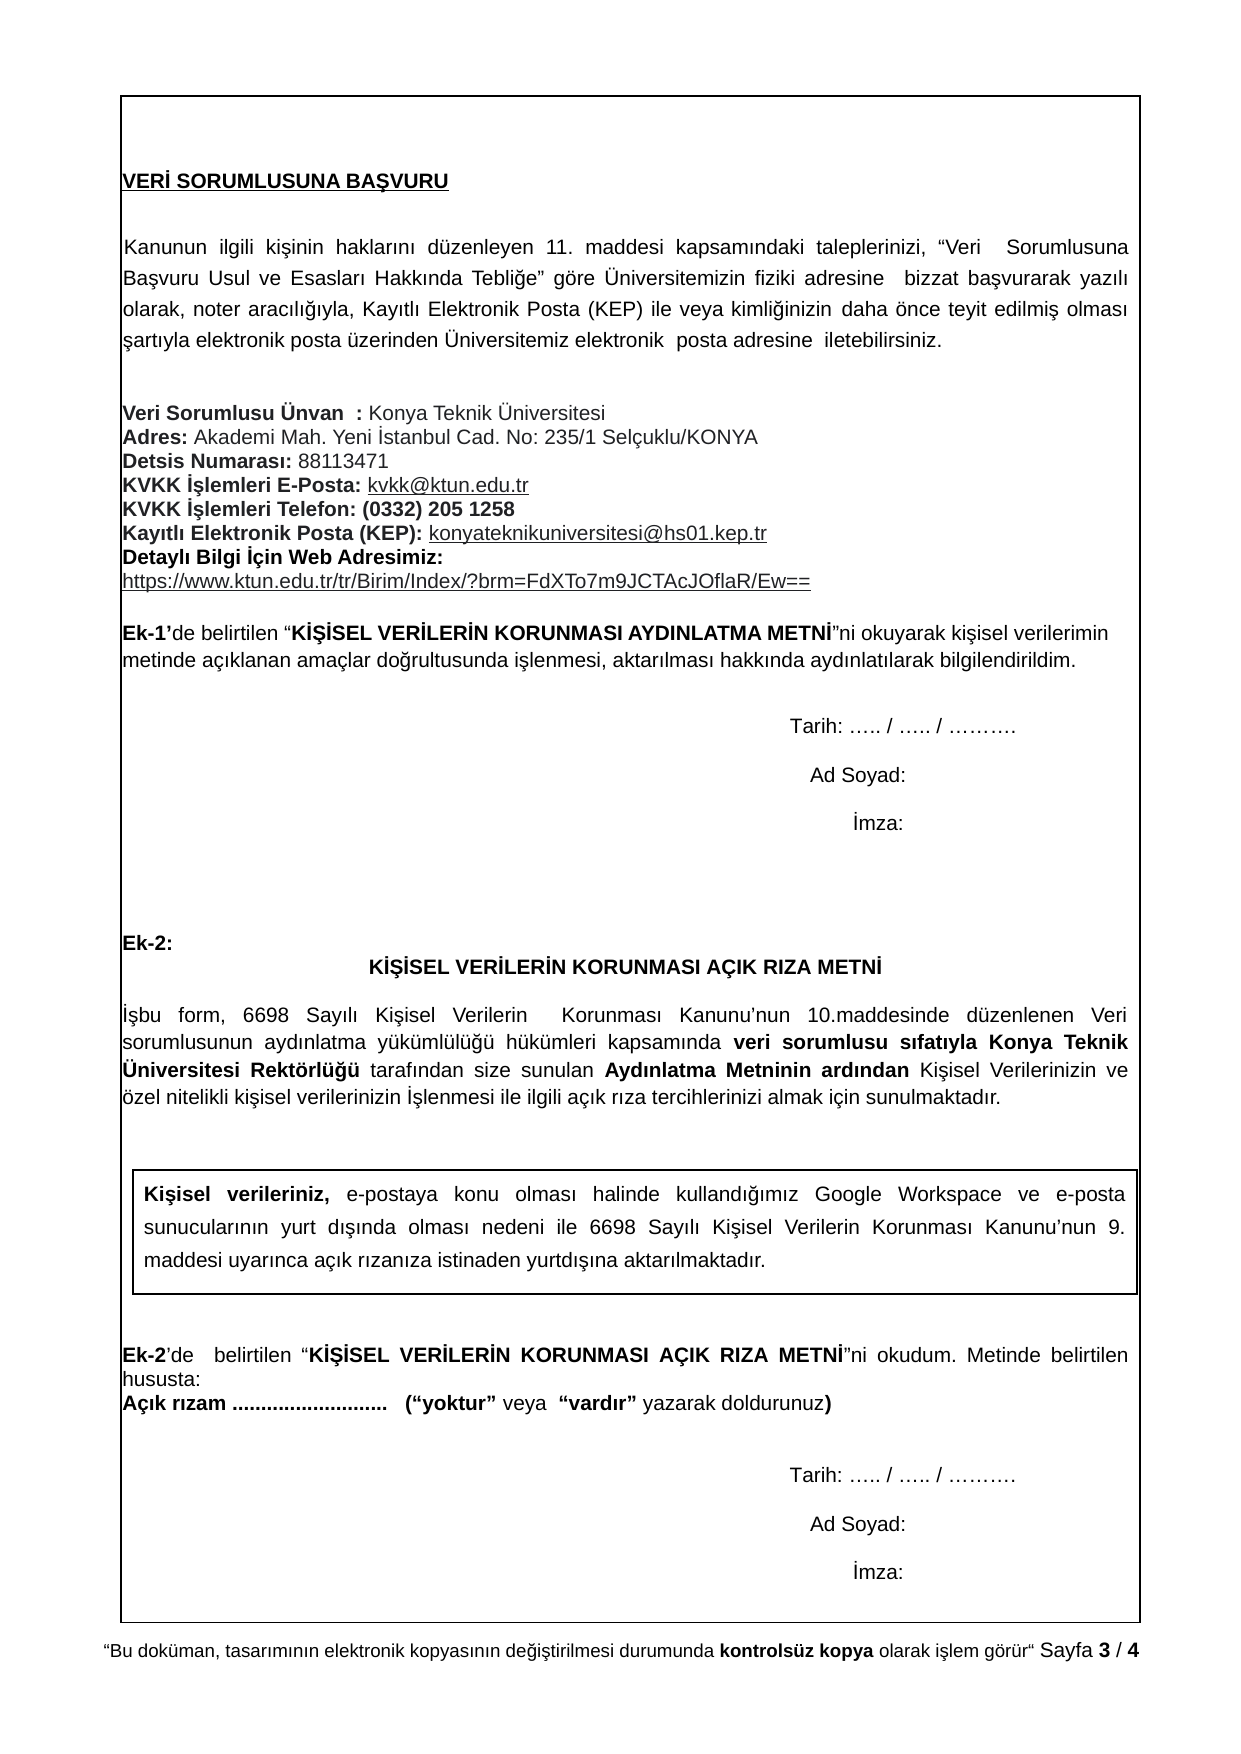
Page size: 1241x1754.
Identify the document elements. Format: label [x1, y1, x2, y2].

table_cell [122, 97, 1139, 1622]
